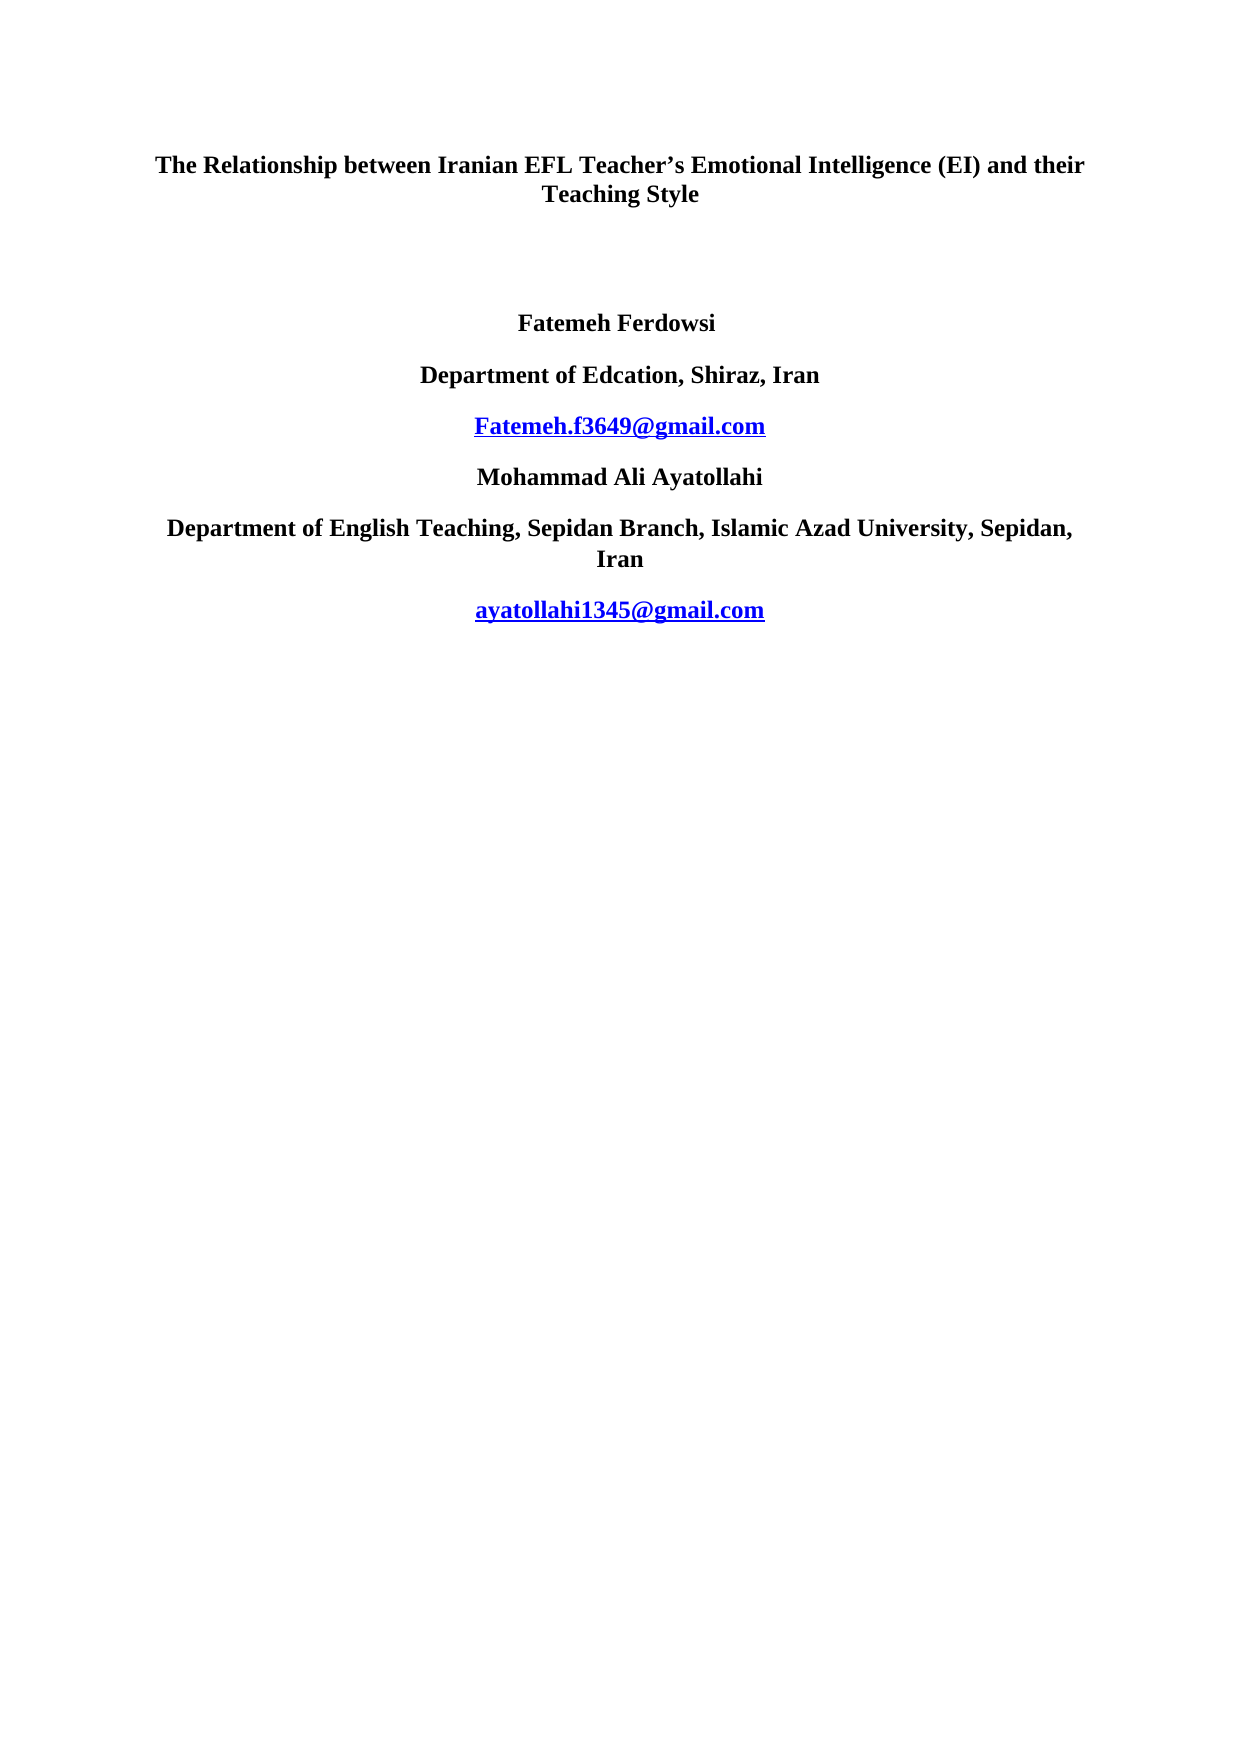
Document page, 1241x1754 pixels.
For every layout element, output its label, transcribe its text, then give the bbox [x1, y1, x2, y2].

text Mohammad Ali Ayatollahi [150, 462, 1090, 491]
text Department of Edcation, Shiraz, Iran [150, 360, 1090, 388]
text Department of English Teaching, Sepidan Branch, Islamic Azad University, Sepidan, Iran [150, 513, 1090, 573]
text Fatemeh.f3649@gmail.com [150, 411, 1090, 440]
text ayatollahi1345@gmail.com [150, 595, 1090, 624]
text Fatemeh Ferdowsi [150, 308, 1090, 337]
text The Relationship between Iranian EFL Teacher’s Emotional Intelligence (EI) and their Teaching Style [150, 150, 1090, 207]
